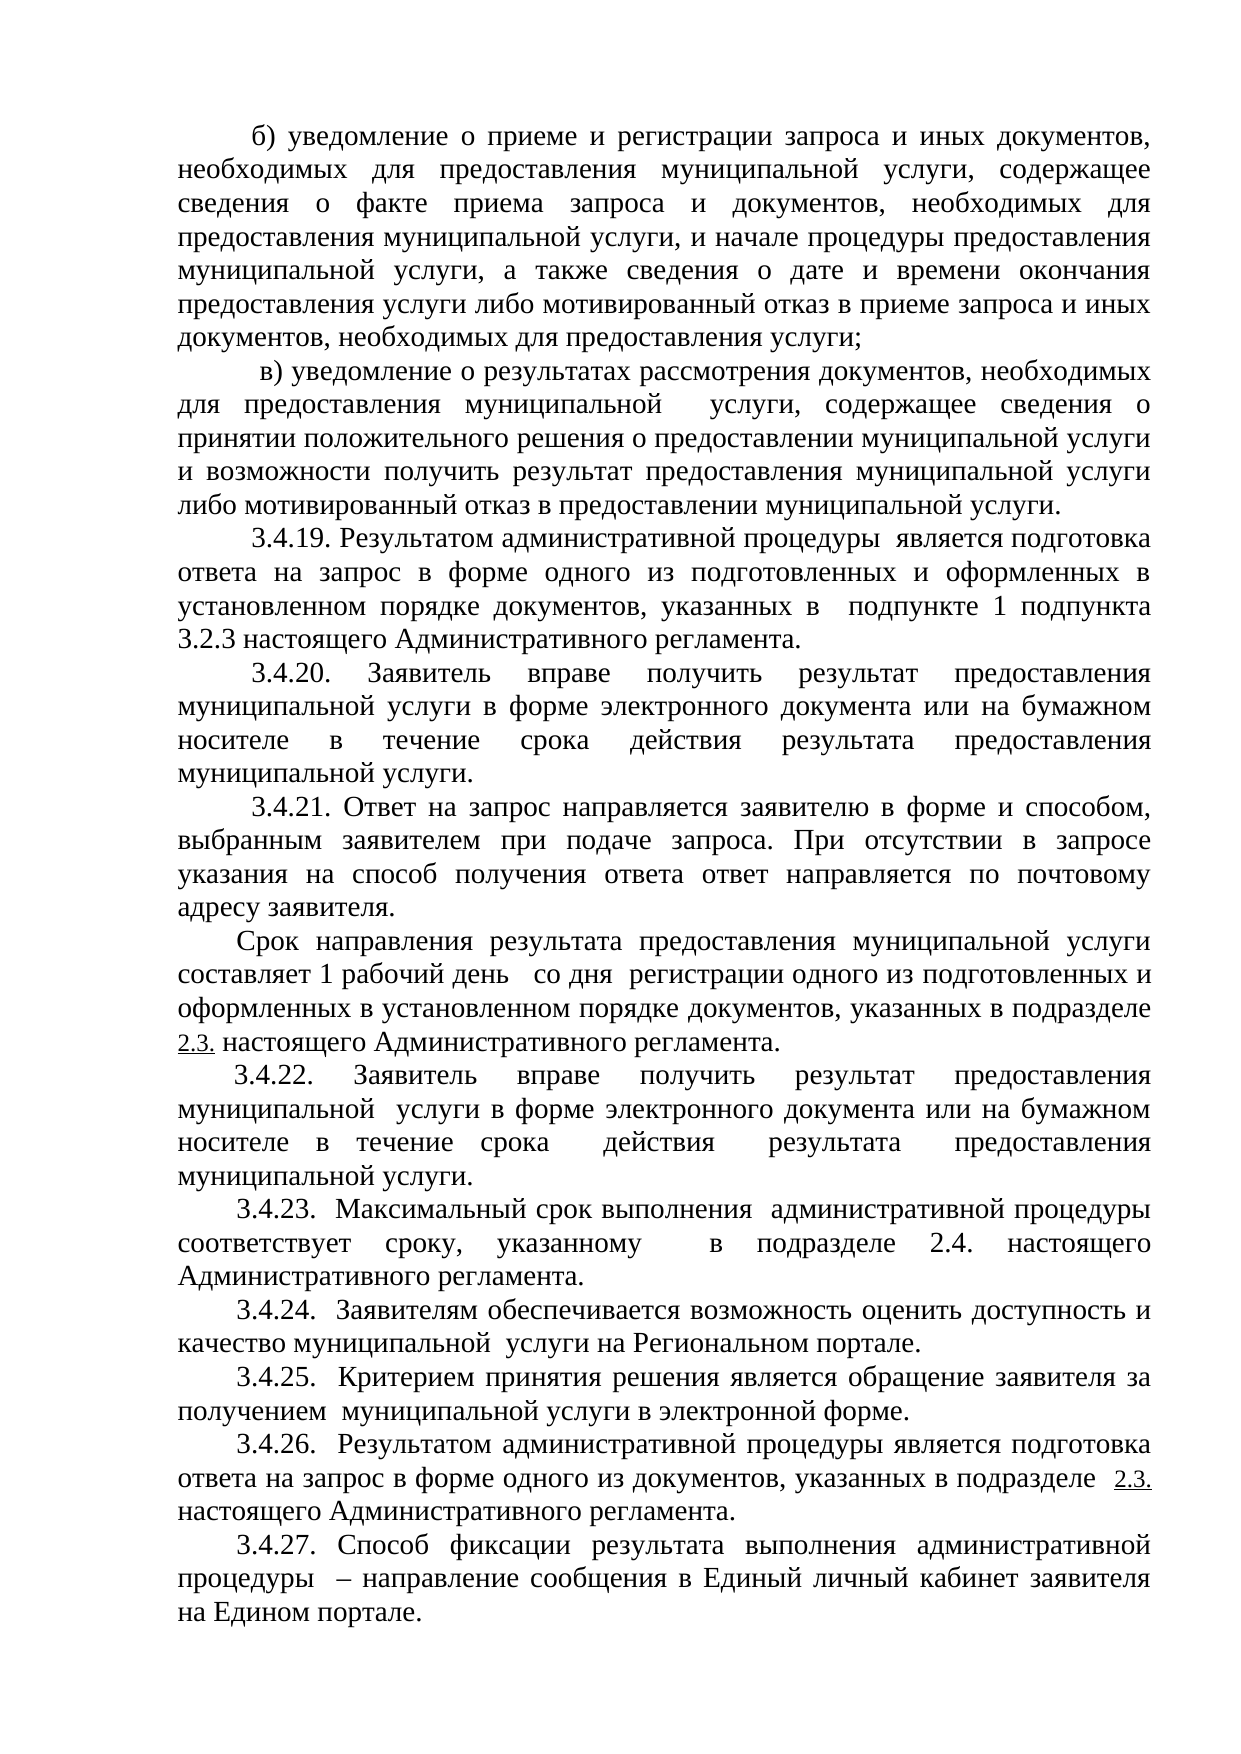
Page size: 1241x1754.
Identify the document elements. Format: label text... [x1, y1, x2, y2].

text 3.4.24. Заявителям обеспечивается возможность оценить доступность и качество муниципальной услуги на Региональном портале. [177, 1292, 1152, 1359]
text 3.4.20. Заявитель вправе получить результат предоставления муниципальной услуги в форме электронного документа или на бумажном носителе в течение срока действия результата предоставления муниципальной услуги. [177, 655, 1152, 789]
text 3.4.23. Максимальный срок выполнения административной процедуры соответствует сроку, указанному в подразделе 2.4. настоящего Административного регламента. [177, 1191, 1152, 1292]
text в) уведомление о результатах рассмотрения документов, необходимых для предоставления муниципальной услуги, содержащее сведения о принятии положительного решения о предоставлении муниципальной услуги и возможности получить результат предоставления муниципальной услуги либо мотивированный отказ в предоставлении муниципальной услуги. [177, 353, 1152, 521]
text 3.4.22. Заявитель вправе получить результат предоставления муниципальной услуги в форме электронного документа или на бумажном носителе в течение срока действия результата предоставления муниципальной услуги. [177, 1057, 1152, 1191]
text 3.4.25. Критерием принятия решения является обращение заявителя за получением муниципальной услуги в электронной форме. [177, 1359, 1152, 1426]
text Срок направления результата предоставления муниципальной услуги составляет 1 рабочий день со дня регистрации одного из подготовленных и оформленных в установленном порядке документов, указанных в подразделе 2.3. настоящего Административного регламента. [177, 923, 1152, 1057]
text 3.4.21. Ответ на запрос направляется заявителю в форме и способом, выбранным заявителем при подаче запроса. При отсутствии в запросе указания на способ получения ответа ответ направляется по почтовому адресу заявителя. [177, 789, 1152, 923]
text 3.4.19. Результатом административной процедуры является подготовка ответа на запрос в форме одного из подготовленных и оформленных в установленном порядке документов, указанных в подпункте 1 подпункта 3.2.3 настоящего Административного регламента. [177, 521, 1152, 655]
text 3.4.27. Способ фиксации результата выполнения административной процедуры – направление сообщения в Единый личный кабинет заявителя на Едином портале. [177, 1527, 1152, 1627]
text б) уведомление о приеме и регистрации запроса и иных документов, необходимых для предоставления муниципальной услуги, содержащее сведения о факте приема запроса и документов, необходимых для предоставления муниципальной услуги, и начале процедуры предоставления муниципальной услуги, а также сведения о дате и времени окончания предоставления услуги либо мотивированный отказ в приеме запроса и иных документов, необходимых для предоставления услуги; [177, 118, 1152, 353]
text 3.4.26. Результатом административной процедуры является подготовка ответа на запрос в форме одного из документов, указанных в подразделе 2.3. настоящего Административного регламента. [177, 1426, 1152, 1527]
